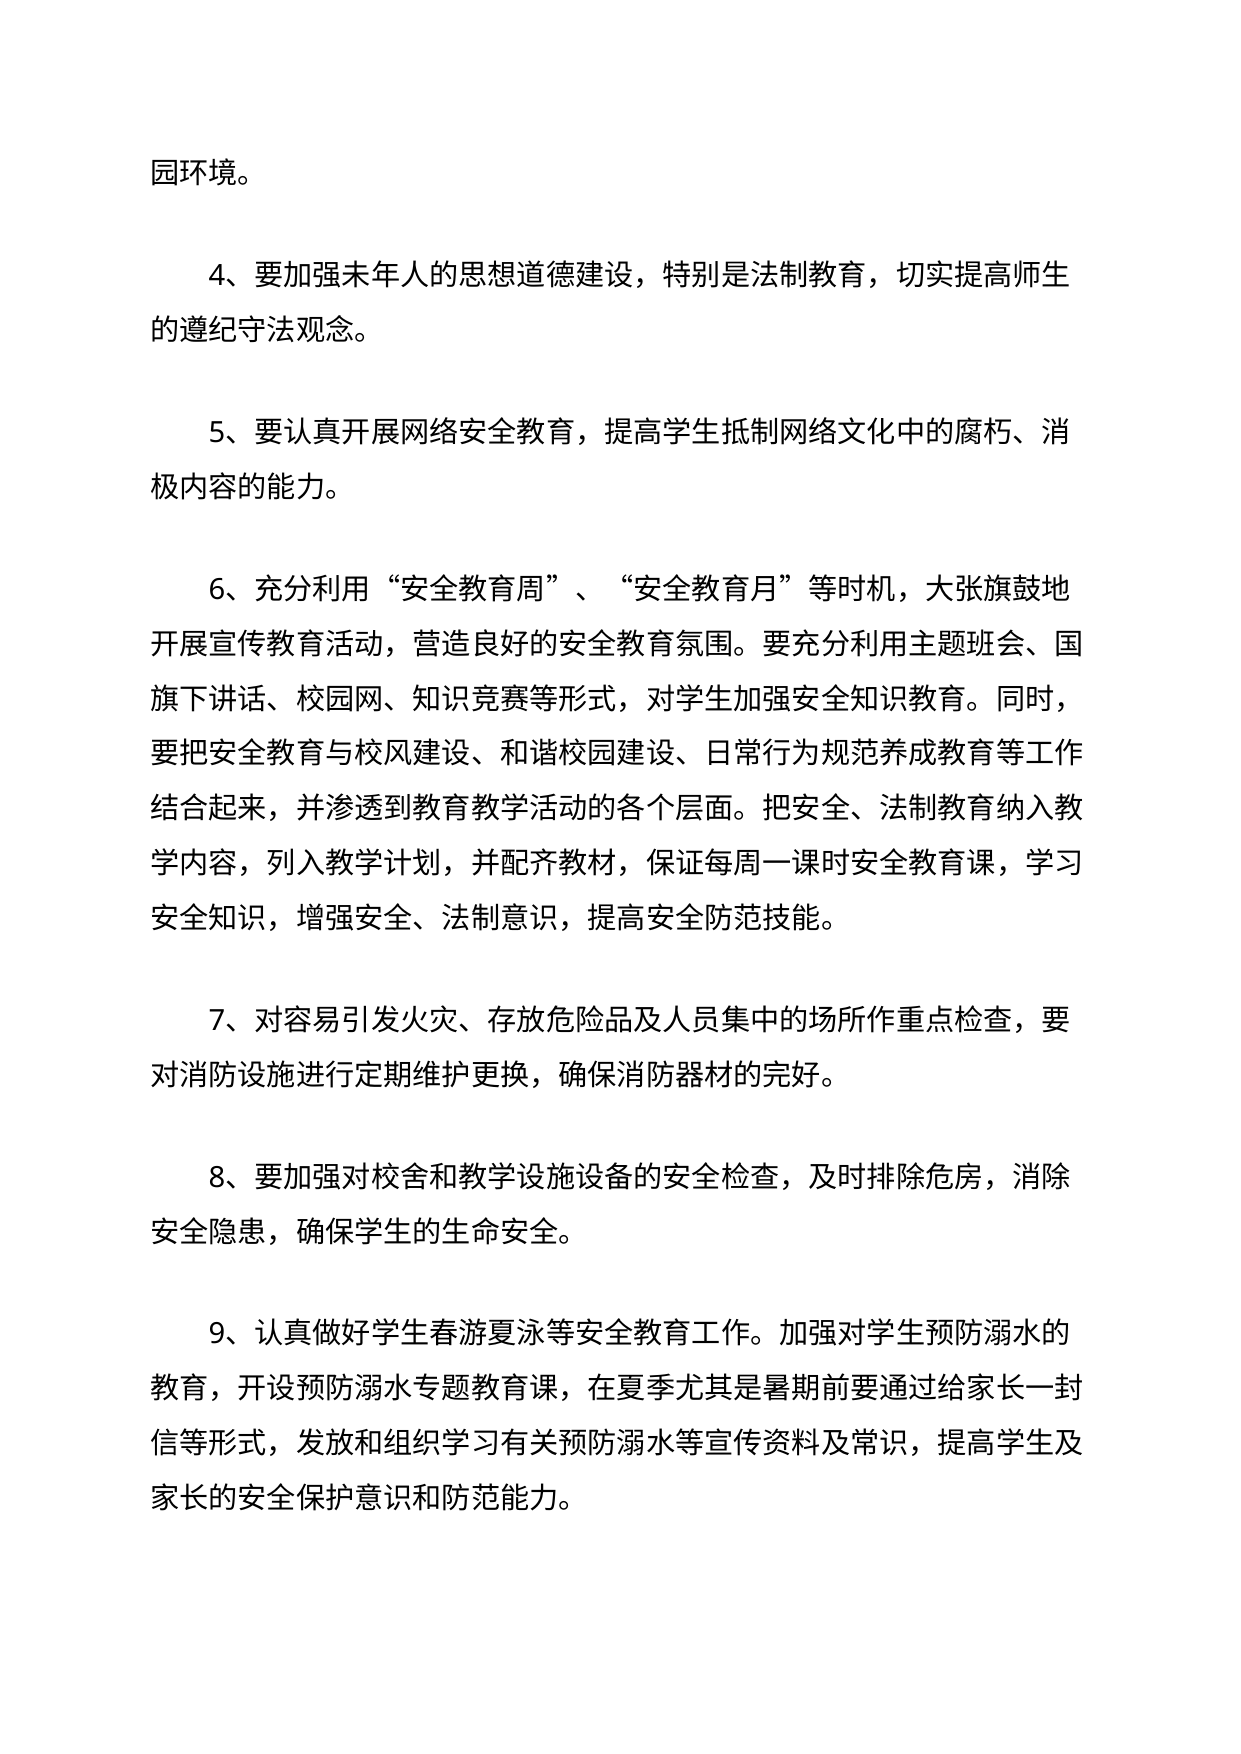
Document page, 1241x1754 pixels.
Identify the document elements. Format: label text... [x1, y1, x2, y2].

text 5、要认真开展网络安全教育，提高学生抵制网络文化中的腐朽、消极内容的能力。 [150, 408, 1090, 506]
text 4、要加强未年人的思想道德建设，特别是法制教育，切实提高师生的遵纪守法观念。 [150, 252, 1090, 349]
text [150, 150, 1090, 192]
text 7、对容易引发火灾、存放危险品及人员集中的场所作重点检查，要对消防设施进行定期维护更换，确保消防器材的完好。 [150, 997, 1090, 1094]
text 6、充分利用“安全教育周”、“安全教育月”等时机，大张旗鼓地开展宣传教育活动，营造良好的安全教育氛围。要充分利用主题班会、国旗下讲话、校园网、知识竞赛等形式，对学生加强安全知识教育。同时，要把安全教育与校风建设、和谐校园建设、日常行为规范养成教育等工作结合起来，并渗透到教育教学活动的各个层面。把安全、法制教育纳入教学内容，列入教学计划，并配齐教材，保证每周一课时安全教育课，学习安全知识，增强安全、法制意识，提高安全防范技能。 [150, 565, 1090, 937]
text 8、要加强对校舍和教学设施设备的安全检查，及时排除危房，消除安全隐患，确保学生的生命安全。 [150, 1153, 1090, 1251]
text 9、认真做好学生春游夏泳等安全教育工作。加强对学生预防溺水的教育，开设预防溺水专题教育课，在夏季尤其是暑期前要通过给家长一封信等形式，发放和组织学习有关预防溺水等宣传资料及常识，提高学生及家长的安全保护意识和防范能力。 [150, 1310, 1090, 1517]
